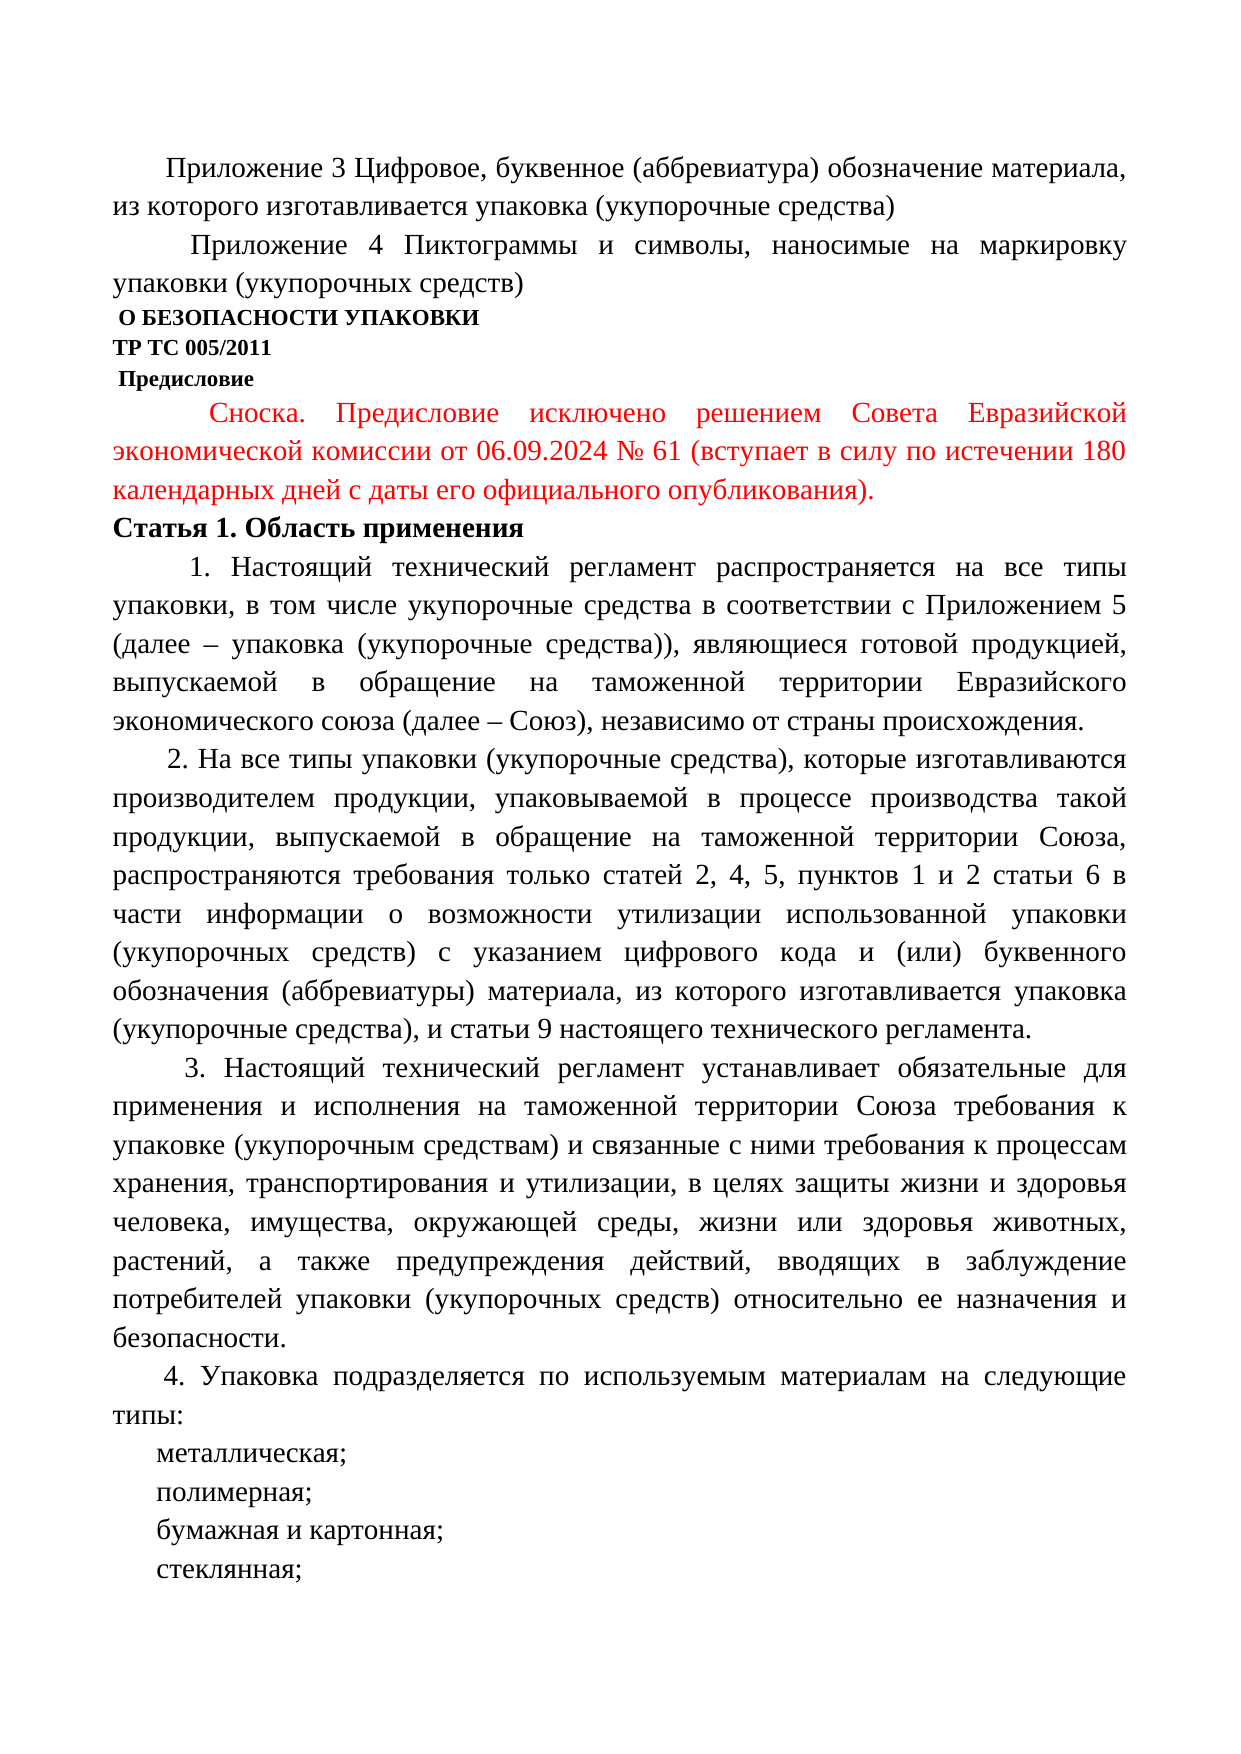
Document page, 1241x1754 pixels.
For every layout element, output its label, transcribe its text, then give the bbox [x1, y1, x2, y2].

text Приложение 3 Цифровое, буквенное (аббревиатура) обозначение материала, из которого изготавливается упаковка (укупорочные средства) [112, 150, 1128, 222]
text 1. Настоящий технический регламент распространяется на все типы упаковки, в том числе укупорочные средства в соответствии с Приложением 5 (далее – упаковка (укупорочные средства)), являющиеся готовой продукцией, выпускаемой в обращение на таможенной территории Евразийского экономического союза (далее – Союз), независимо от страны происхождения. [112, 549, 1128, 737]
text Приложение 4 Пиктограммы и символы, наносимые на маркировку упаковки (укупорочных средств) [112, 227, 1128, 299]
text 2. На все типы упаковки (укупорочные средства), которые изготавливаются производителем продукции, упаковываемой в процессе производства такой продукции, выпускаемой в обращение на таможенной территории Союза, распространяются требования только статей 2, 4, 5, пунктов 1 и 2 статьи 6 в части информации о возможности утилизации использованной упаковки (укупорочных средств) с указанием цифрового кода и (или) буквенного обозначения (аббревиатуры) материала, из которого изготавливается упаковка (укупорочные средства), и статьи 9 настоящего технического регламента. [112, 742, 1128, 1045]
text полимерная; [112, 1474, 1128, 1507]
text стеклянная; [112, 1551, 1128, 1584]
text 4. Упаковка подразделяется по используемым материалам на следующие типы: [112, 1358, 1128, 1430]
text Сноска. Предисловие исключено решением Совета Евразийской экономической комиссии от 06.09.2024 № 61 (вступает в силу по истечении 180 календарных дней с даты его официального опубликования). [112, 395, 1128, 505]
text Предисловие [112, 364, 1128, 391]
text О БЕЗОПАСНОСТИ УПАКОВКИ ТР ТС 005/2011 [112, 304, 1128, 361]
text металлическая; [112, 1435, 1128, 1469]
text 3. Настоящий технический регламент устанавливает обязательные для применения и исполнения на таможенной территории Союза требования к упаковке (укупорочным средствам) и связанные с ними требования к процессам хранения, транспортирования и утилизации, в целях защиты жизни и здоровья человека, имущества, окружающей среды, жизни или здоровья животных, растений, а также предупреждения действий, вводящих в заблуждение потребителей упаковки (укупорочных средств) относительно ее назначения и безопасности. [112, 1050, 1128, 1353]
text Статья 1. Область применения [112, 510, 1128, 544]
text бумажная и картонная; [112, 1512, 1128, 1546]
